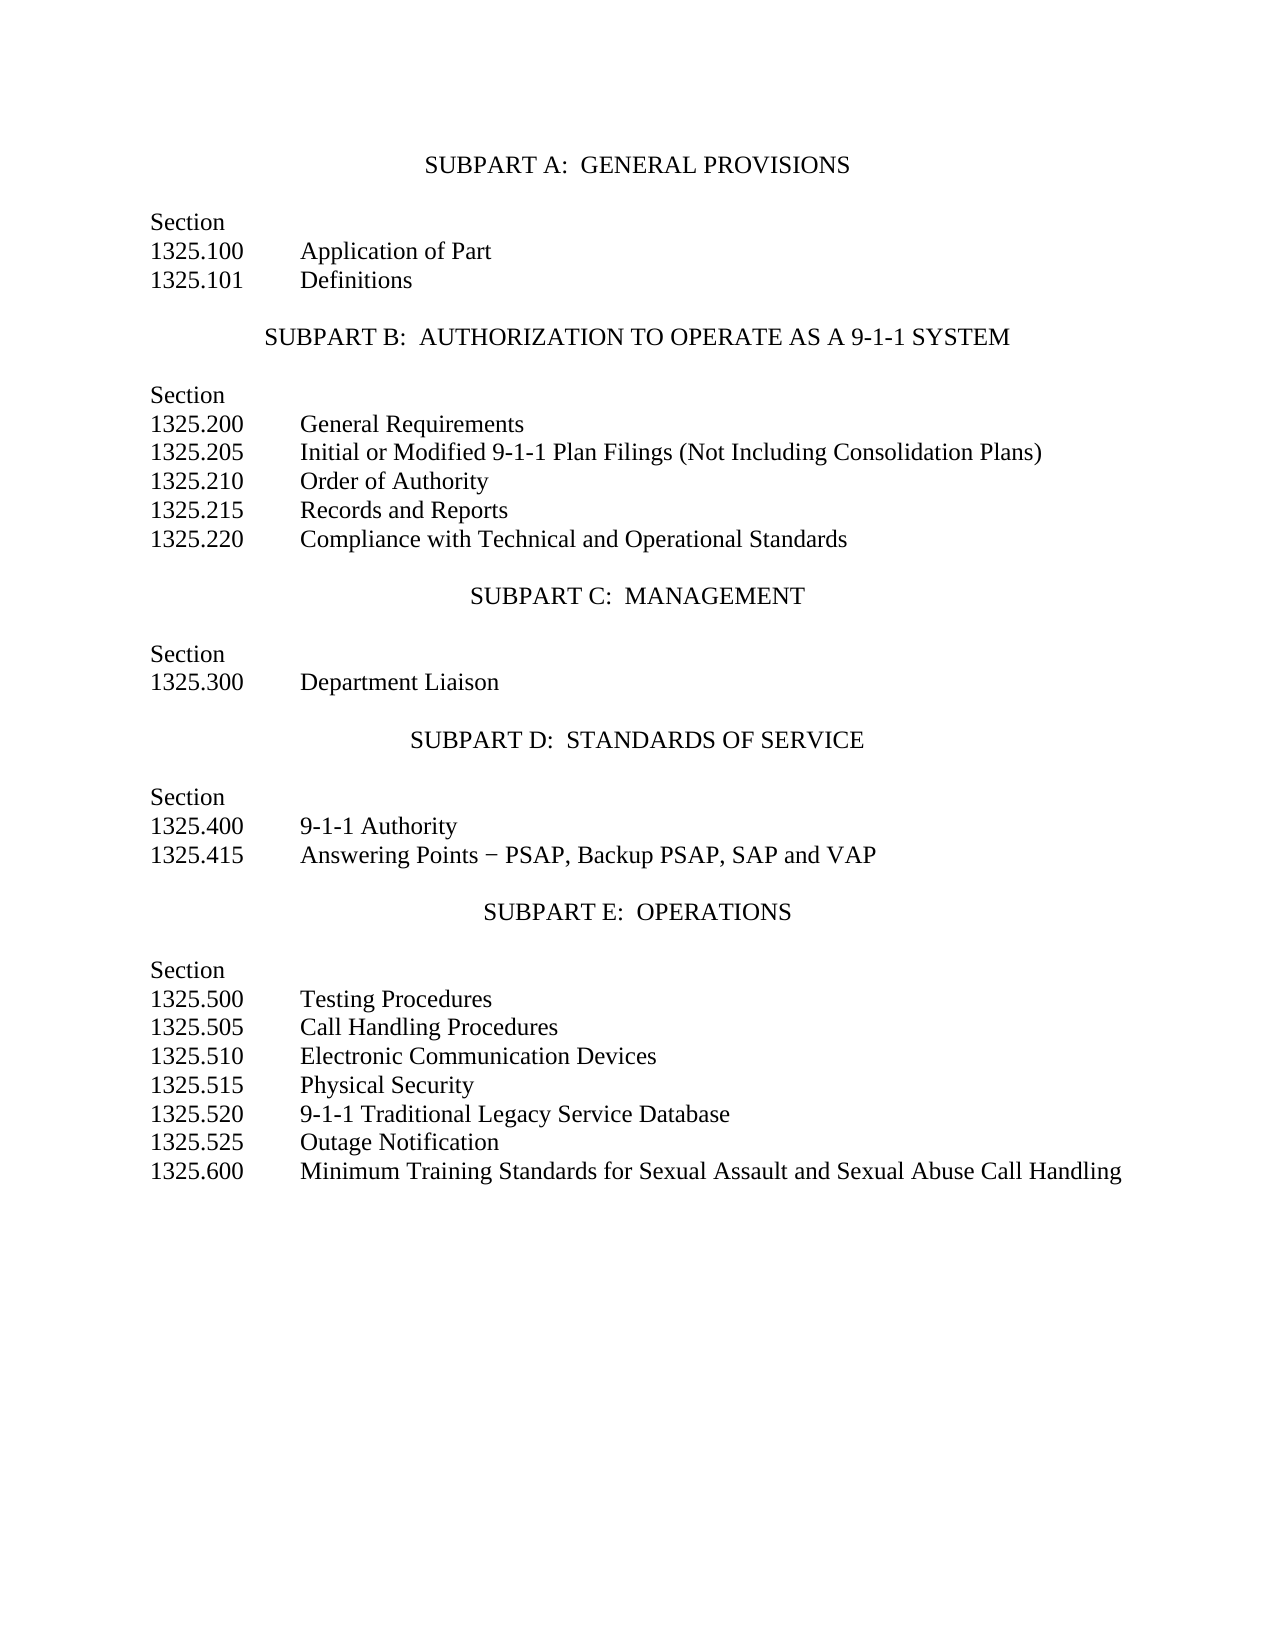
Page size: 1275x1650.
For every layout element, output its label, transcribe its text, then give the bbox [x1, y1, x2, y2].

text 1325.600 Minimum Training Standards for Sexual Assault and Sexual Abuse Call Handling [150, 1156, 1125, 1185]
text 1325.220 Compliance with Technical and Operational Standards [150, 524, 1125, 552]
text 1325.415 Answering Points − PSAP, Backup PSAP, SAP and VAP [150, 840, 1125, 869]
text 1325.205 Initial or Modified 9-1-1 Plan Filings (Not Including Consolidation Plans) [150, 437, 1125, 466]
text Section [150, 207, 1125, 236]
text 1325.500 Testing Procedures [150, 984, 1125, 1012]
text 1325.200 General Requirements [150, 409, 1125, 437]
text SUBPART A: GENERAL PROVISIONS [150, 150, 1125, 179]
text SUBPART E: OPERATIONS [150, 897, 1125, 926]
text SUBPART B: AUTHORIZATION TO OPERATE AS A 9-1-1 SYSTEM [150, 322, 1125, 351]
text 1325.400 9-1-1 Authority [150, 811, 1125, 840]
text 1325.300 Department Liaison [150, 667, 1125, 696]
text SUBPART C: MANAGEMENT [150, 581, 1125, 610]
text 1325.215 Records and Reports [150, 495, 1125, 524]
text 1325.520 9-1-1 Traditional Legacy Service Database [150, 1099, 1125, 1127]
text Section [150, 380, 1125, 409]
text 1325.100 Application of Part [150, 236, 1125, 265]
text 1325.515 Physical Security [150, 1070, 1125, 1099]
text 1325.505 Call Handling Procedures [150, 1012, 1125, 1041]
text 1325.210 Order of Authority [150, 466, 1125, 495]
text SUBPART D: STANDARDS OF SERVICE [150, 725, 1125, 754]
text Section [150, 639, 1125, 667]
text 1325.525 Outage Notification [150, 1127, 1125, 1156]
text Section [150, 782, 1125, 811]
text 1325.510 Electronic Communication Devices [150, 1041, 1125, 1070]
text 1325.101 Definitions [150, 265, 1125, 294]
text Section [150, 955, 1125, 984]
